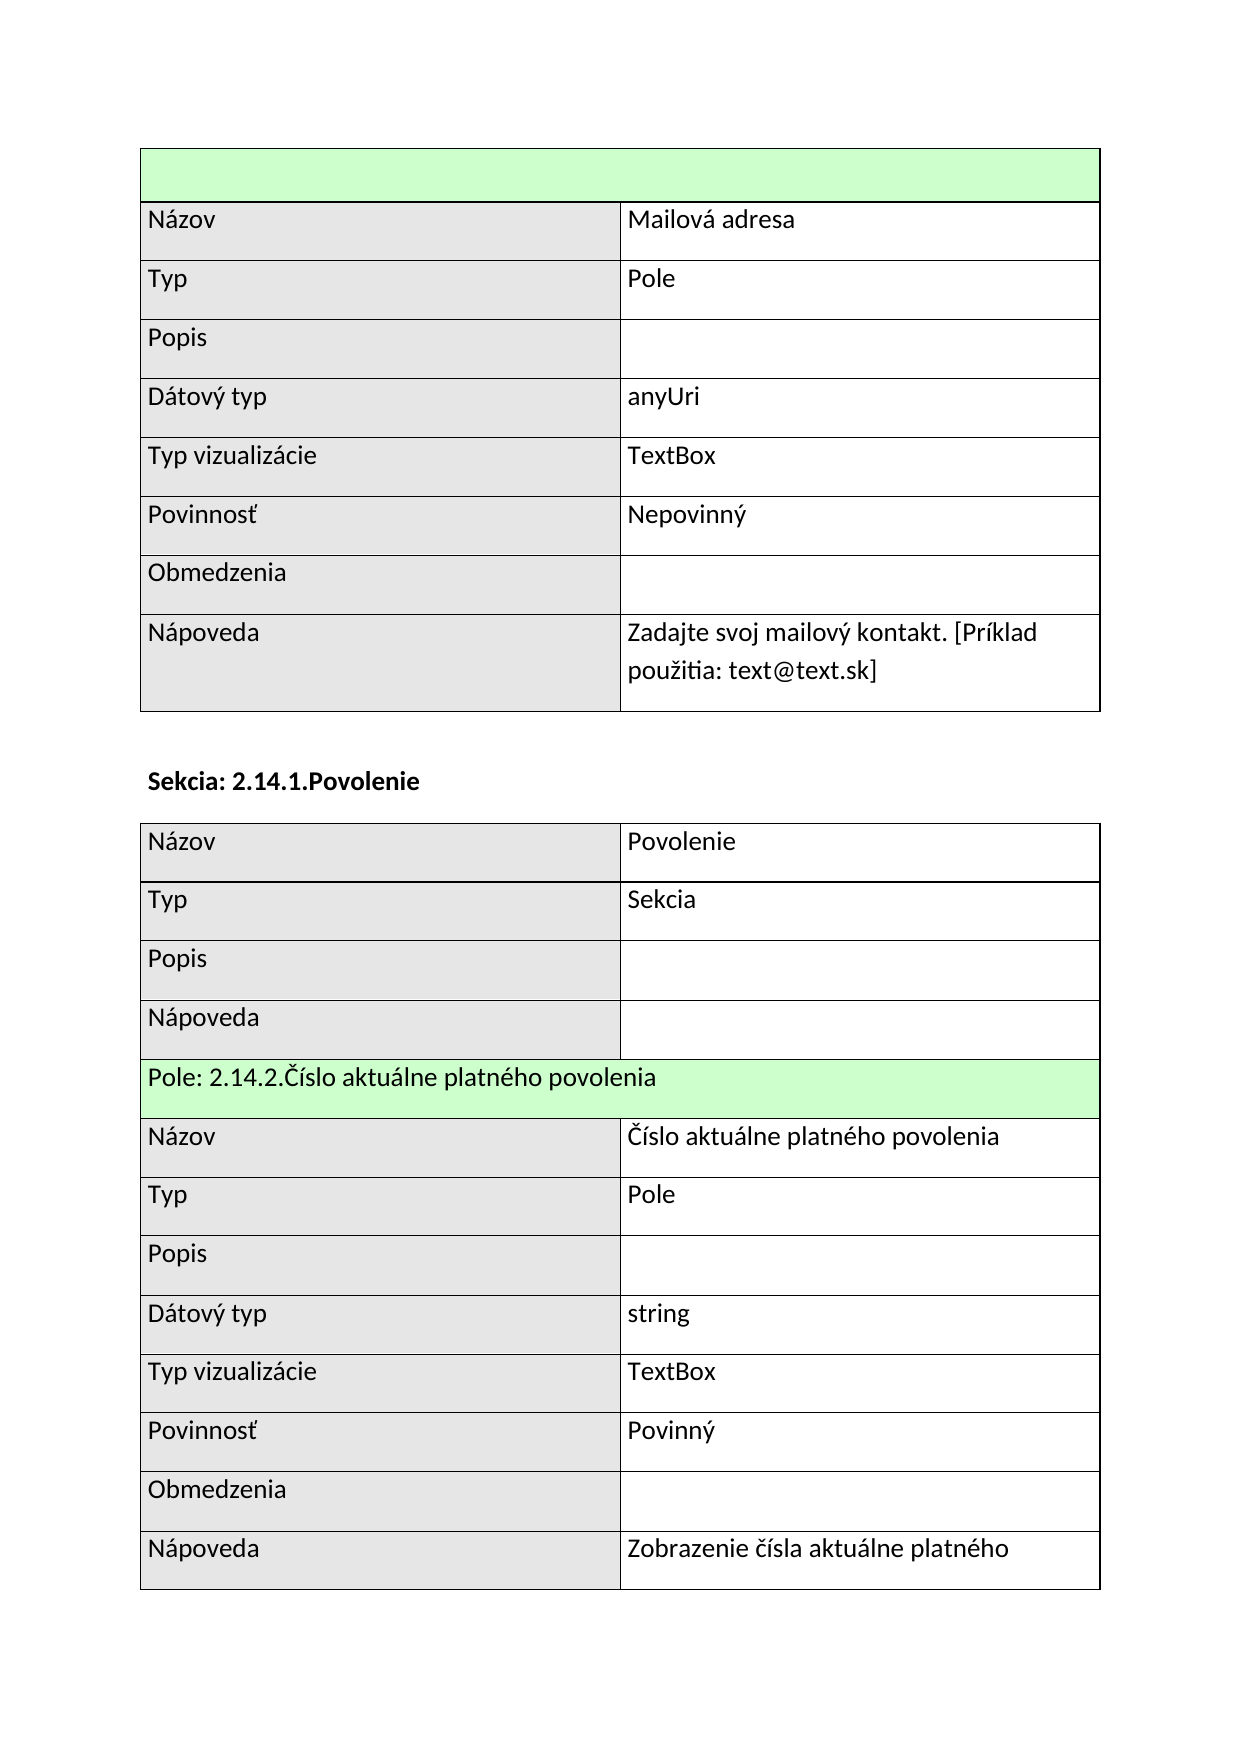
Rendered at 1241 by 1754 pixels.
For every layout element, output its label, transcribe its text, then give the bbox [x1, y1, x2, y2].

table_cell Povinnosť [141, 497, 620, 554]
table_cell Pole: 2.14.2.Číslo aktuálne platného povolenia [141, 1060, 1099, 1118]
table_cell Nepovinný [621, 497, 1099, 554]
table_cell Názov [141, 1119, 620, 1177]
table_cell [621, 1001, 1099, 1059]
table_cell Typ vizualizácie [141, 1355, 620, 1412]
table_cell [621, 320, 1099, 378]
table_cell Nápoveda [141, 1532, 620, 1589]
table_cell Číslo aktuálne platného povolenia [621, 1119, 1099, 1177]
table_cell Obmedzenia [141, 556, 620, 614]
table_header Názov [141, 824, 620, 881]
table_cell Popis [141, 941, 620, 999]
table_cell TextBox [621, 1355, 1099, 1412]
table_cell Sekcia [621, 883, 1099, 940]
table_cell Obmedzenia [141, 1472, 620, 1531]
table_cell Typ [141, 1178, 620, 1235]
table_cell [621, 1532, 1099, 1589]
table_cell Pole [621, 1178, 1099, 1235]
table_cell Typ vizualizácie [141, 438, 620, 496]
table_cell Nápoveda [141, 1001, 620, 1059]
table_cell Nápoveda [141, 615, 620, 711]
table_cell Typ [141, 261, 620, 319]
table_cell string [621, 1296, 1099, 1353]
table_cell [621, 941, 1099, 999]
table_cell [621, 1472, 1099, 1531]
table_cell Typ [141, 883, 620, 940]
table_cell Popis [141, 320, 620, 378]
table_cell [621, 1236, 1099, 1295]
text Sekcia: 2.14.1.Povolenie [148, 764, 1093, 797]
table_cell Povinnosť [141, 1413, 620, 1471]
table_cell Popis [141, 1236, 620, 1295]
table_cell Dátový typ [141, 1296, 620, 1353]
table_header Povolenie [621, 824, 1099, 881]
table_cell Názov [141, 203, 620, 260]
table_cell Povinný [621, 1413, 1099, 1471]
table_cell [141, 149, 1099, 201]
table_cell Zadajte svoj mailový kontakt. [Príklad použitia: text@text.sk] [621, 615, 1099, 711]
table_cell Pole [621, 261, 1099, 319]
table_cell Dátový typ [141, 379, 620, 437]
table_cell Mailová adresa [621, 203, 1099, 260]
table_cell [621, 556, 1099, 614]
table_cell TextBox [621, 438, 1099, 496]
table_cell anyUri [621, 379, 1099, 437]
